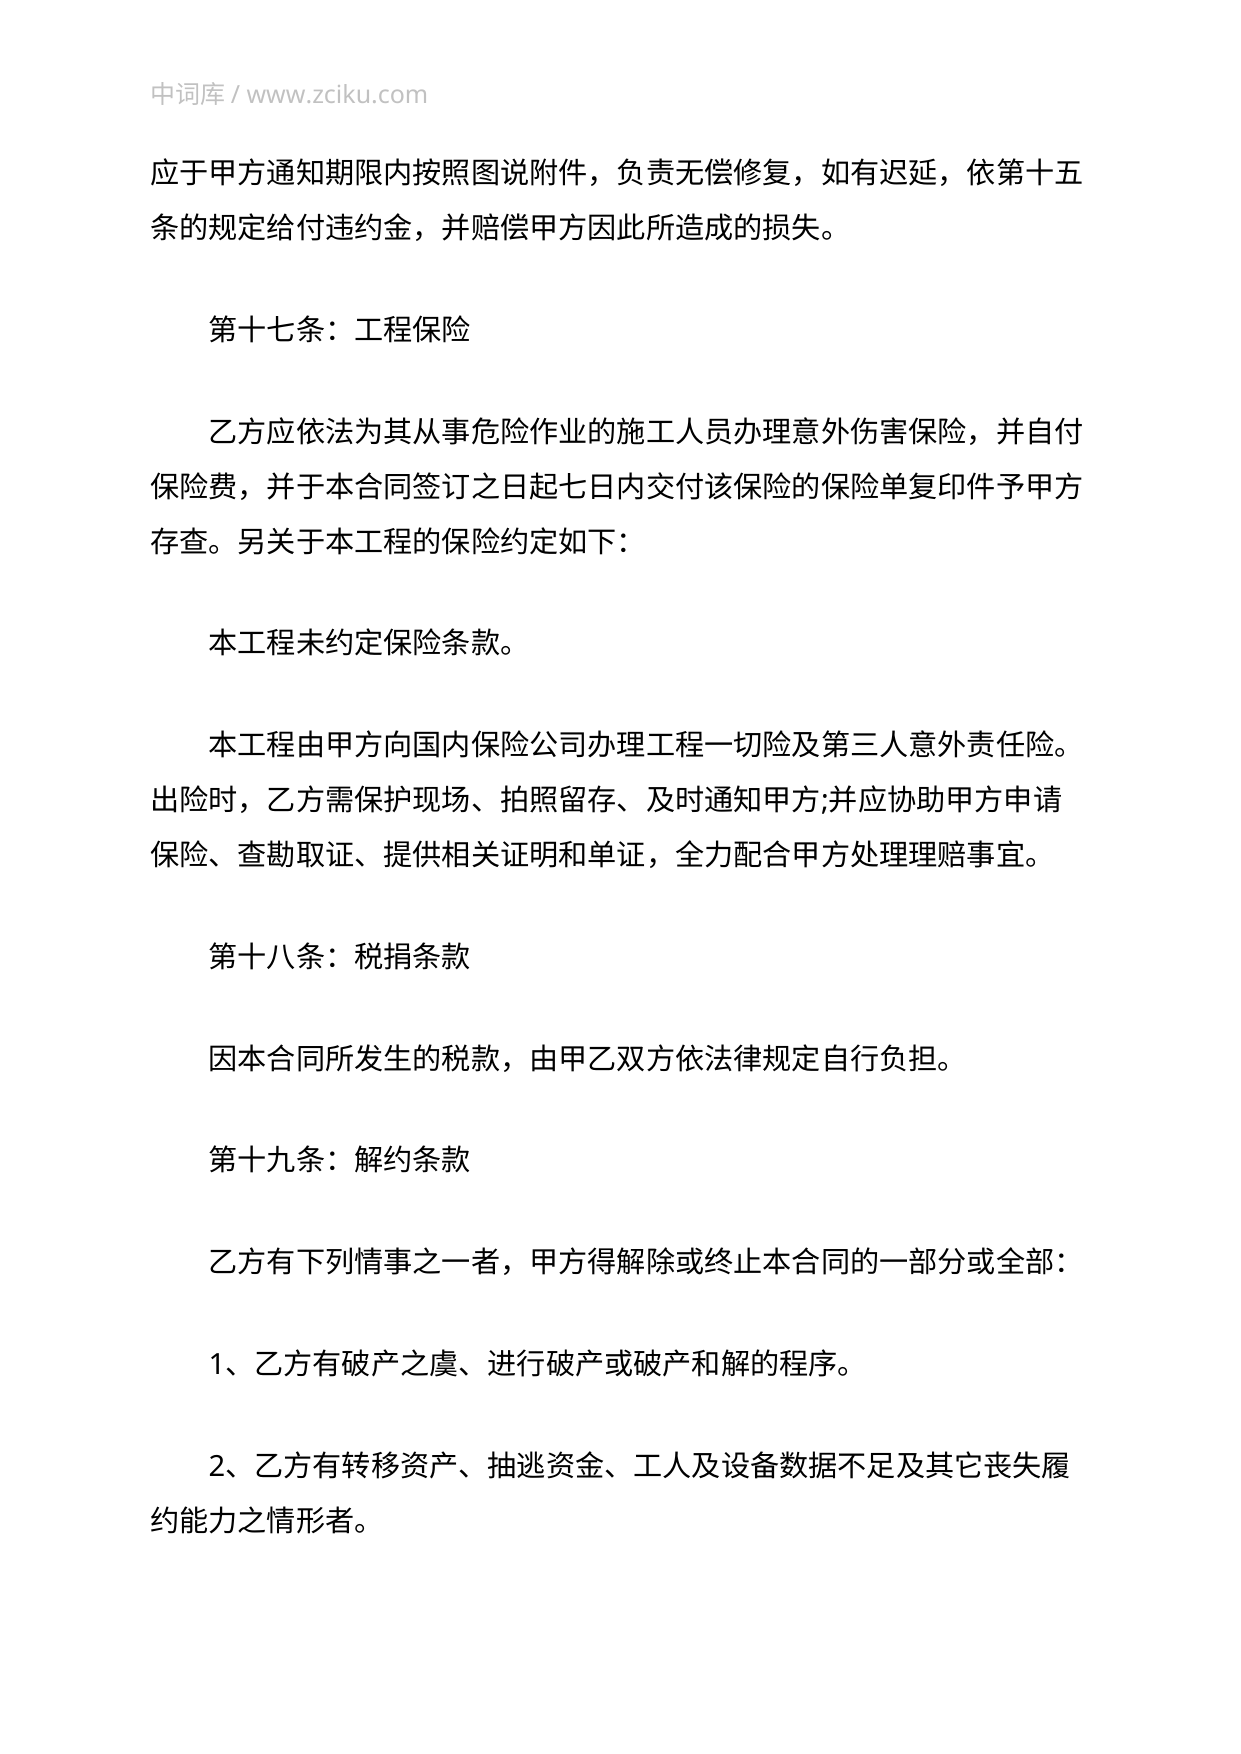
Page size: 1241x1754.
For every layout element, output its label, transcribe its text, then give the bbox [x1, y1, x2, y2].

text 第十八条：税捐条款 [150, 933, 1090, 976]
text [150, 150, 1090, 247]
text 第十七条：工程保险 [150, 307, 1090, 349]
text 第十九条：解约条款 [150, 1137, 1090, 1179]
text 本工程未约定保险条款。 [150, 620, 1090, 662]
text 乙方有下列情事之一者，甲方得解除或终止本合同的一部分或全部： [150, 1239, 1090, 1281]
text 乙方应依法为其从事危险作业的施工人员办理意外伤害保险，并自付保险费，并于本合同签订之日起七日内交付该保险的保险单复印件予甲方存查。另关于本工程的保险约定如下： [150, 408, 1090, 561]
text 本工程由甲方向国内保险公司办理工程一切险及第三人意外责任险。出险时，乙方需保护现场、拍照留存、及时通知甲方;并应协助甲方申请保险、查勘取证、提供相关证明和单证，全力配合甲方处理理赔事宜。 [150, 722, 1090, 874]
text 2、乙方有转移资产、抽逃资金、工人及设备数据不足及其它丧失履约能力之情形者。 [150, 1442, 1090, 1540]
text 因本合同所发生的税款，由甲乙双方依法律规定自行负担。 [150, 1035, 1090, 1077]
text 1、乙方有破产之虞、进行破产或破产和解的程序。 [150, 1341, 1090, 1383]
